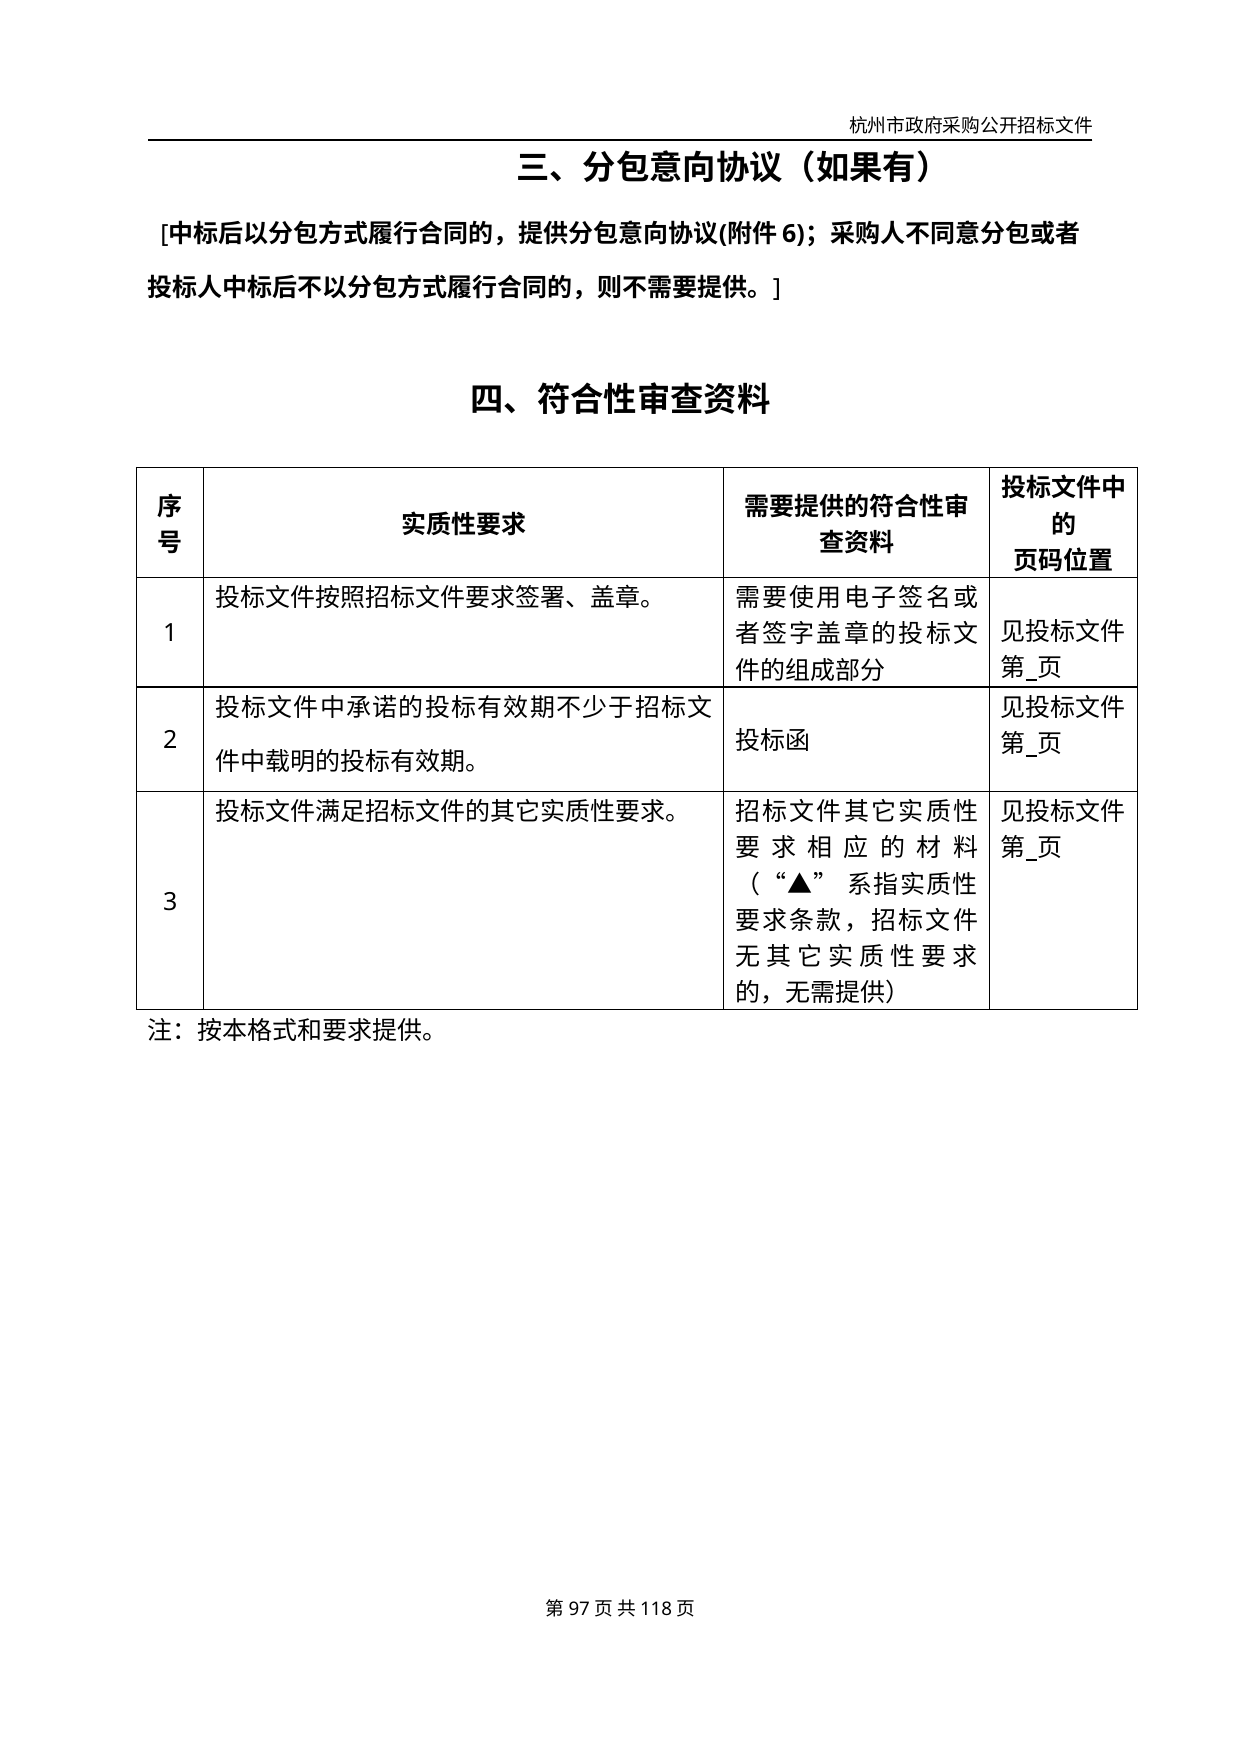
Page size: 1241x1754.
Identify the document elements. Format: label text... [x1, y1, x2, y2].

table_cell 投标文件中承诺的投标有效期不少于招标文件中载明的投标有效期。 [204, 688, 723, 791]
table_cell 3 [137, 792, 203, 1009]
text 三、分包意向协议（如果有） [148, 141, 1042, 189]
table_cell 投标函 [724, 688, 989, 791]
table_cell 1 [137, 578, 203, 686]
table_header 需要提供的符合性审查资料 [724, 468, 989, 577]
table_header 投标文件中的 页码位置 [990, 468, 1137, 577]
table_cell 投标文件按照招标文件要求签署、盖章。 [204, 578, 723, 686]
table_header 序号 [137, 468, 203, 577]
table_cell 投标文件满足招标文件的其它实质性要求。 [204, 792, 723, 1009]
table_cell 见投标文件第 页 [990, 792, 1137, 1009]
table_cell 见投标文件 第 页 [990, 578, 1137, 686]
table_cell 2 [137, 688, 203, 791]
text 四、符合性审查资料 [148, 373, 1092, 421]
table_cell 需要使用电子签名或者签字盖章的投标文件的组成部分 [724, 578, 989, 686]
table_cell 招标文件其它实质性要求相应的材料（“▲” 系指实质性要求条款，招标文件无其它实质性要求的，无需提供） [724, 792, 989, 1009]
text 注：按本格式和要求提供。 [148, 1010, 1049, 1046]
text [中标后以分包方式履行合同的，提供分包意向协议(附件6)；采购人不同意分包或者投标人中标后不以分包方式履行合同的，则不需要提供。] [148, 213, 1092, 304]
table_cell 见投标文件第 页 [990, 688, 1137, 791]
table_header 实质性要求 [204, 468, 723, 577]
